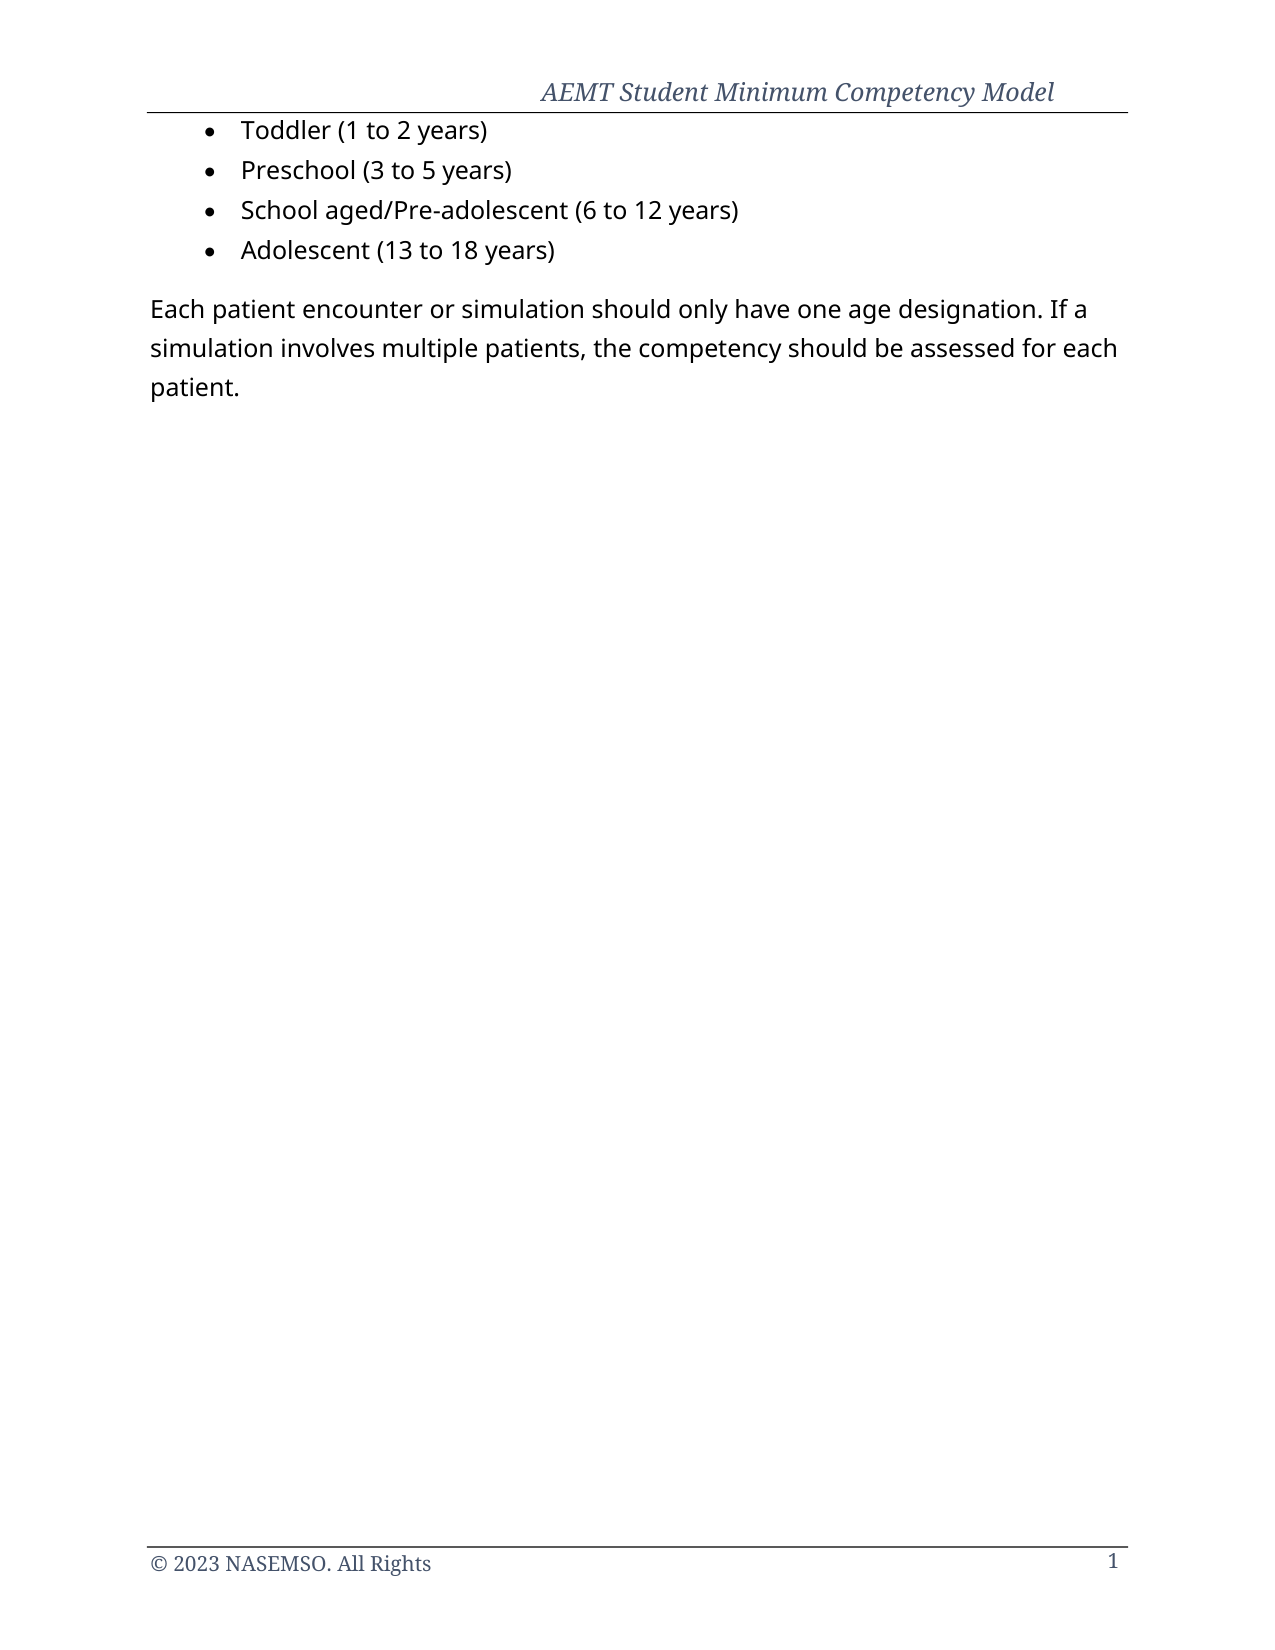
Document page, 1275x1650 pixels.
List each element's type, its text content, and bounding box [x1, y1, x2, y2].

text Each patient encounter or simulation should only have one age designation. If a simulation involves multiple patients, the competency should be assessed for each patient. [150, 291, 1128, 404]
list Adolescent (13 to 18 years) [203, 232, 1223, 266]
list Toddler (1 to 2 years) [203, 112, 1223, 147]
list School aged/Pre-adolescent (6 to 12 years) [203, 193, 1223, 227]
list Preschool (3 to 5 years) [203, 152, 1223, 187]
